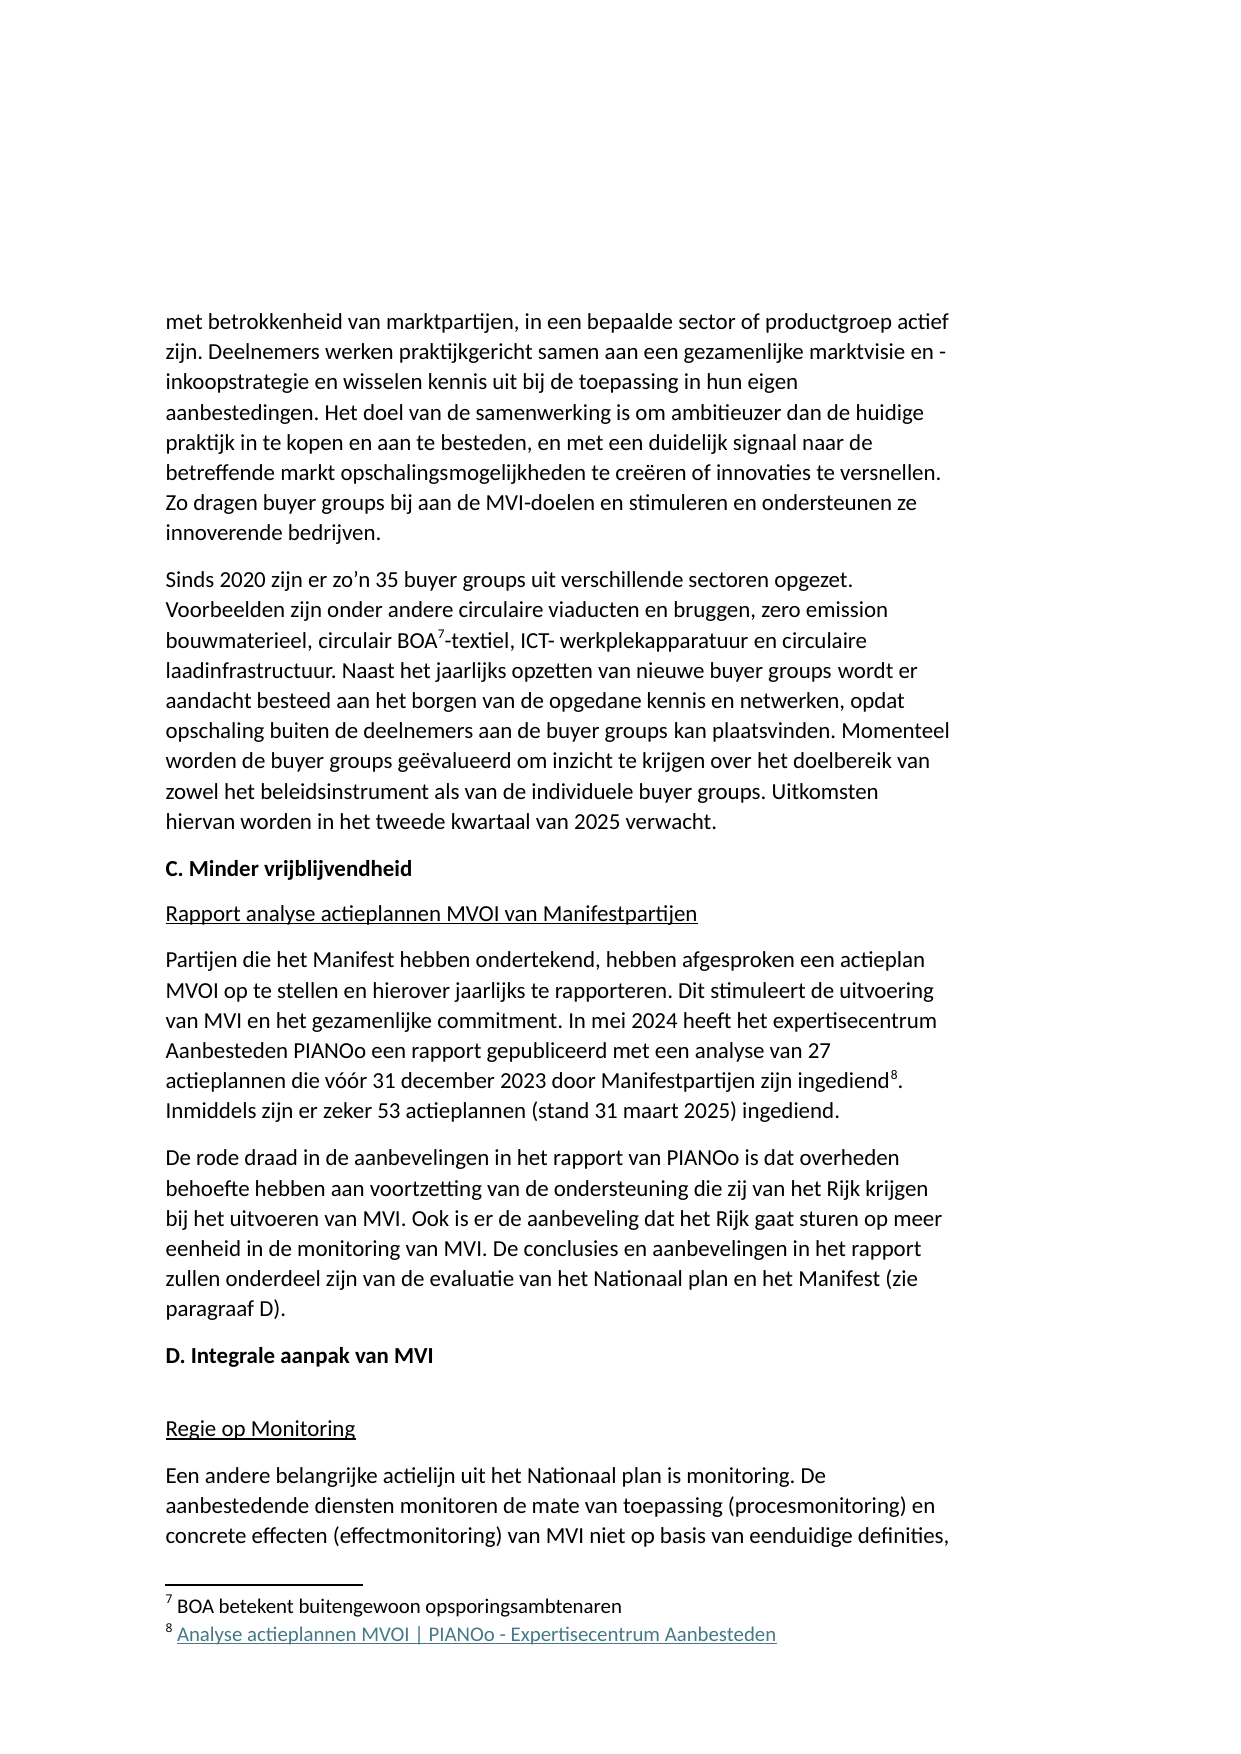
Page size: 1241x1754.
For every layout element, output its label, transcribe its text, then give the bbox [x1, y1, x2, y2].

text Regie op Monitoring [165, 1414, 951, 1442]
text D. Integrale aanpak van MVI [165, 1341, 951, 1369]
text Rapport analyse actieplannen MVOI van Manifestpartijen [165, 899, 951, 927]
text De rode draad in de aanbevelingen in het rapport van PIANOo is dat overheden behoefte hebben aan voortzetting van de ondersteuning die zij van het Rijk krijgen bij het uitvoeren van MVI. Ook is er de aanbeveling dat het Rijk gaat sturen op meer eenheid in de monitoring van MVI. De conclusies en aanbevelingen in het rapport zullen onderdeel zijn van de evaluatie van het Nationaal plan en het Manifest (zie paragraaf D). [165, 1143, 951, 1322]
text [165, 1461, 951, 1549]
text C. Minder vrijblijvendheid [165, 854, 951, 882]
text Partijen die het Manifest hebben ondertekend, hebben afgesproken een actieplan MVOI op te stellen en hierover jaarlijks te rapporteren. Dit stimuleert de uitvoering van MVI en het gezamenlijke commitment. In mei 2024 heeft het expertisecentrum Aanbesteden PIANOo een rapport gepubliceerd met een analyse van 27 actieplannen die vóór 31 december 2023 door Manifestpartijen zijn ingediend. Inmiddels zijn er zeker 53 actieplannen (stand 31 maart 2025) ingediend. [165, 946, 951, 1124]
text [165, 307, 951, 547]
text Sinds 2020 zijn er zo’n 35 buyer groups uit verschillende sectoren opgezet. Voorbeelden zijn onder andere circulaire viaducten en bruggen, zero emission bouwmaterieel, circulair BOA-textiel, ICT- werkplekapparatuur en circulaire laadinfrastructuur. Naast het jaarlijks opzetten van nieuwe buyer groups wordt er aandacht besteed aan het borgen van de opgedane kennis en netwerken, opdat opschaling buiten de deelnemers aan de buyer groups kan plaatsvinden. Momenteel worden de buyer groups geëvalueerd om inzicht te krijgen over het doelbereik van zowel het beleidsinstrument als van de individuele buyer groups. Uitkomsten hiervan worden in het tweede kwartaal van 2025 verwacht. [165, 565, 951, 835]
